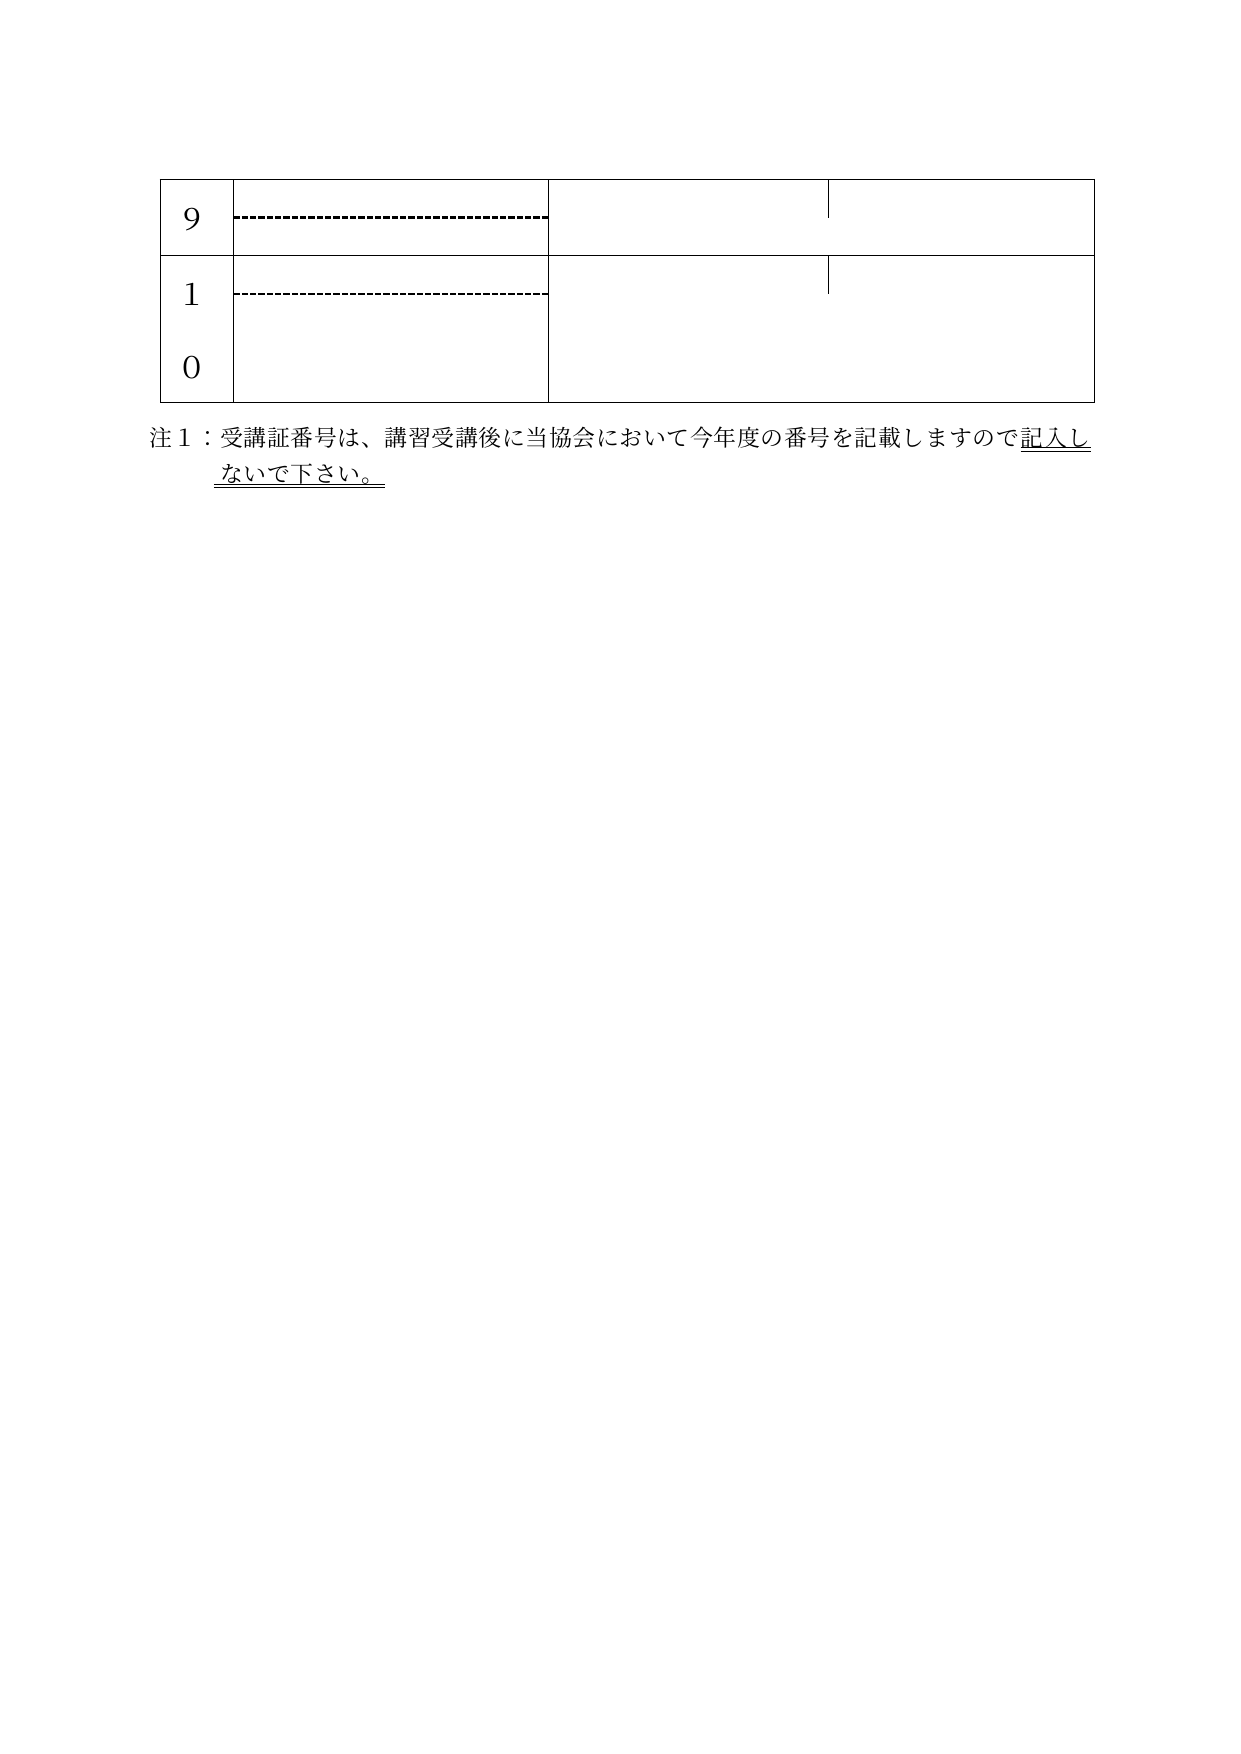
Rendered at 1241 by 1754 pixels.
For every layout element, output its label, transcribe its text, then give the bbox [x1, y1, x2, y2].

table_cell ９ [161, 180, 233, 255]
table_cell １０ [161, 256, 233, 402]
table_cell [549, 180, 828, 255]
table_cell [549, 256, 828, 402]
text 注１：受講証番号は、講習受講後に当協会において今年度の番号を記載しますので記入しないで下さい。 [149, 418, 1091, 491]
table_cell [829, 180, 1094, 255]
table_cell [234, 180, 548, 216]
table_cell [234, 293, 548, 402]
table_cell [829, 256, 1094, 402]
table_cell [234, 216, 548, 255]
table_cell [234, 256, 548, 293]
